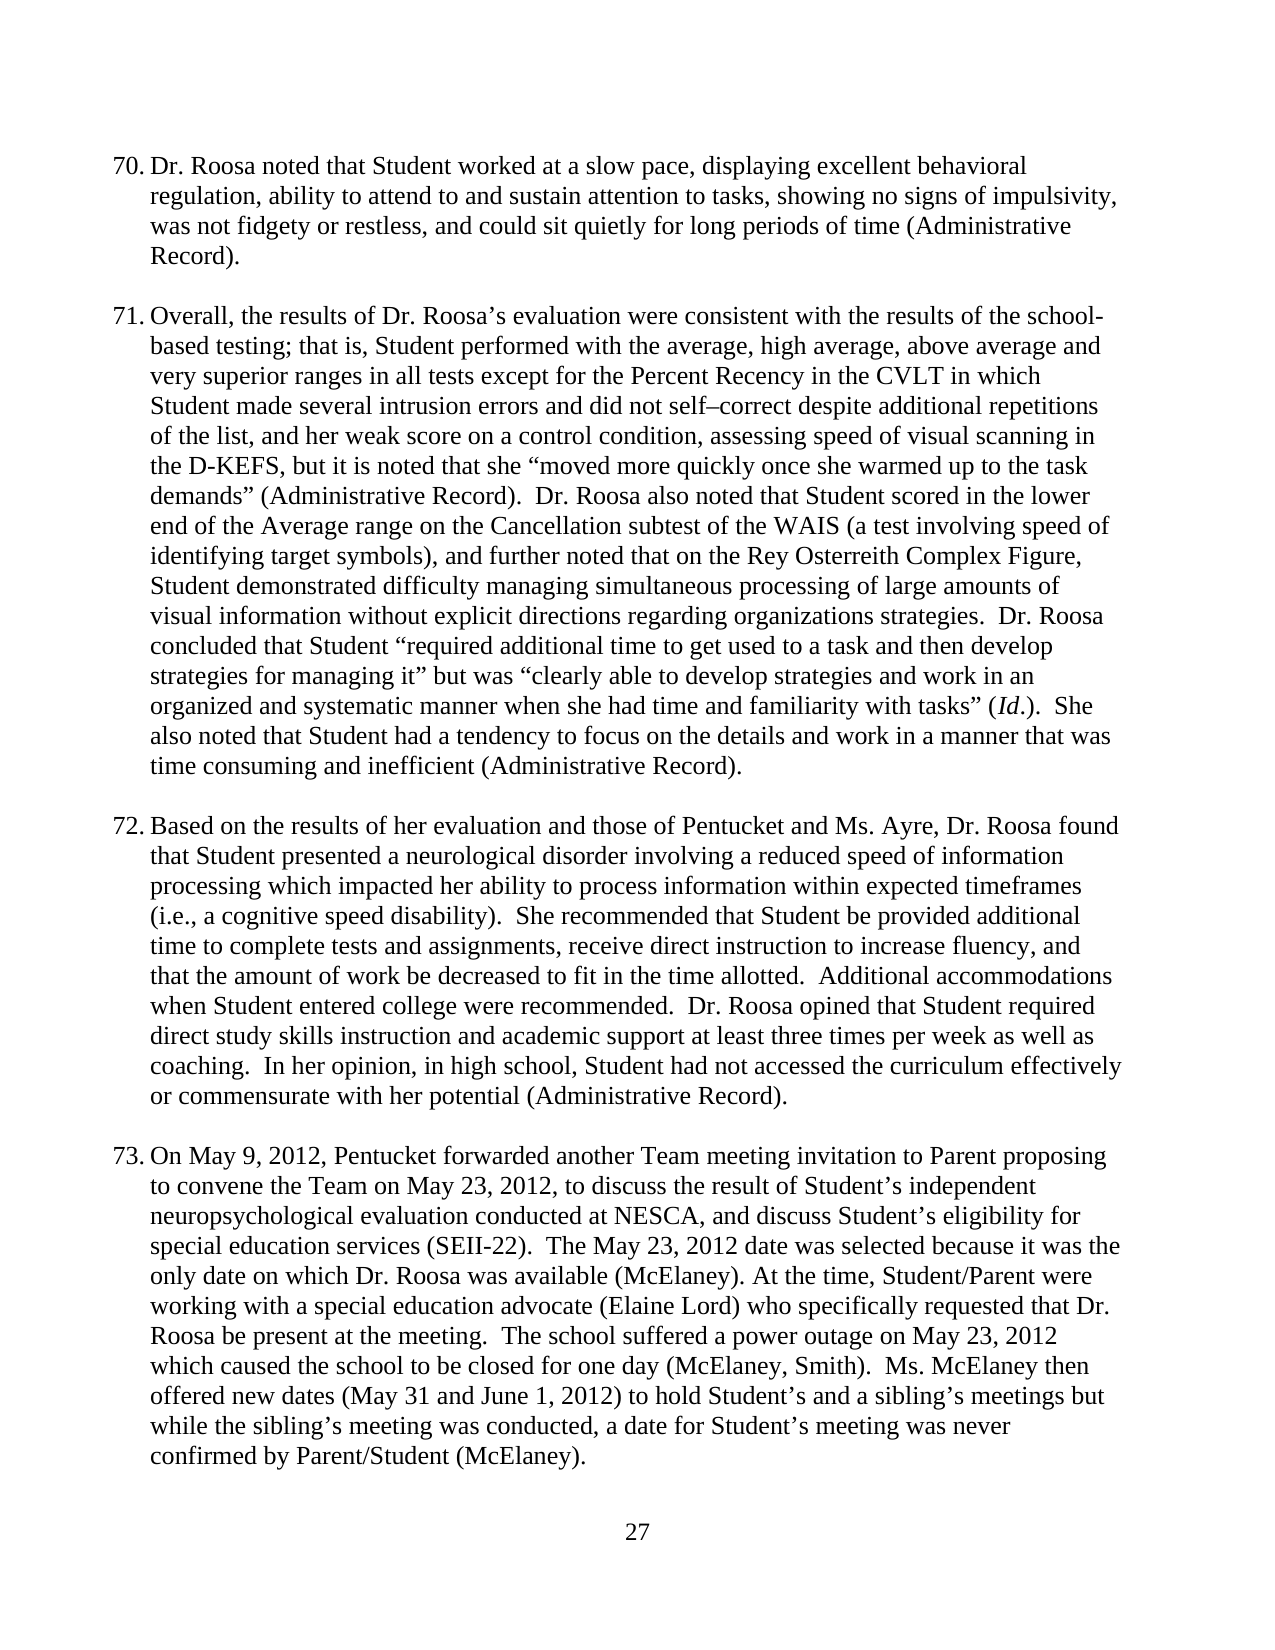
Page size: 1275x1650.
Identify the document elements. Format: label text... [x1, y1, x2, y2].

list On May 9, 2012, Pentucket forwarded another Team meeting invitation to Parent proposing to convene the Team on May 23, 2012, to discuss the result of Student’s independent neuropsychological evaluation conducted at NESCA, and discuss Student’s eligibility for special education services (SEII-22). The May 23, 2012 date was selected because it was the only date on which Dr. Roosa was available (McElaney). At the time, Student/Parent were working with a special education advocate (Elaine Lord) who specifically requested that Dr. Roosa be present at the meeting. The school suffered a power outage on May 23, 2012 which caused the school to be closed for one day (McElaney, Smith). Ms. McElaney then offered new dates (May 31 and June 1, 2012) to hold Student’s and a sibling’s meetings but while the sibling’s meeting was conducted, a date for Student’s meeting was never confirmed by Parent/Student (McElaney). [112, 1140, 1125, 1470]
list Dr. Roosa noted that Student worked at a slow pace, displaying excellent behavioral regulation, ability to attend to and sustain attention to tasks, showing no signs of impulsivity, was not fidgety or restless, and could sit quietly for long periods of time (Administrative Record). [112, 150, 1125, 270]
list Overall, the results of Dr. Roosa’s evaluation were consistent with the results of the school-based testing; that is, Student performed with the average, high average, above average and very superior ranges in all tests except for the Percent Recency in the CVLT in which Student made several intrusion errors and did not self–correct despite additional repetitions of the list, and her weak score on a control condition, assessing speed of visual scanning in the D-KEFS, but it is noted that she “moved more quickly once she warmed up to the task demands” (Administrative Record). Dr. Roosa also noted that Student scored in the lower end of the Average range on the Cancellation subtest of the WAIS (a test involving speed of identifying target symbols), and further noted that on the Rey Osterreith Complex Figure, Student demonstrated difficulty managing simultaneous processing of large amounts of visual information without explicit directions regarding organizations strategies. Dr. Roosa concluded that Student “required additional time to get used to a task and then develop strategies for managing it” but was “clearly able to develop strategies and work in an organized and systematic manner when she had time and familiarity with tasks” (Id.). She also noted that Student had a tendency to focus on the details and work in a manner that was time consuming and inefficient (Administrative Record). [112, 300, 1125, 780]
list Based on the results of her evaluation and those of Pentucket and Ms. Ayre, Dr. Roosa found that Student presented a neurological disorder involving a reduced speed of information processing which impacted her ability to process information within expected timeframes (i.e., a cognitive speed disability). She recommended that Student be provided additional time to complete tests and assignments, receive direct instruction to increase fluency, and that the amount of work be decreased to fit in the time allotted. Additional accommodations when Student entered college were recommended. Dr. Roosa opined that Student required direct study skills instruction and academic support at least three times per week as well as coaching. In her opinion, in high school, Student had not accessed the curriculum effectively or commensurate with her potential (Administrative Record). [112, 810, 1125, 1110]
